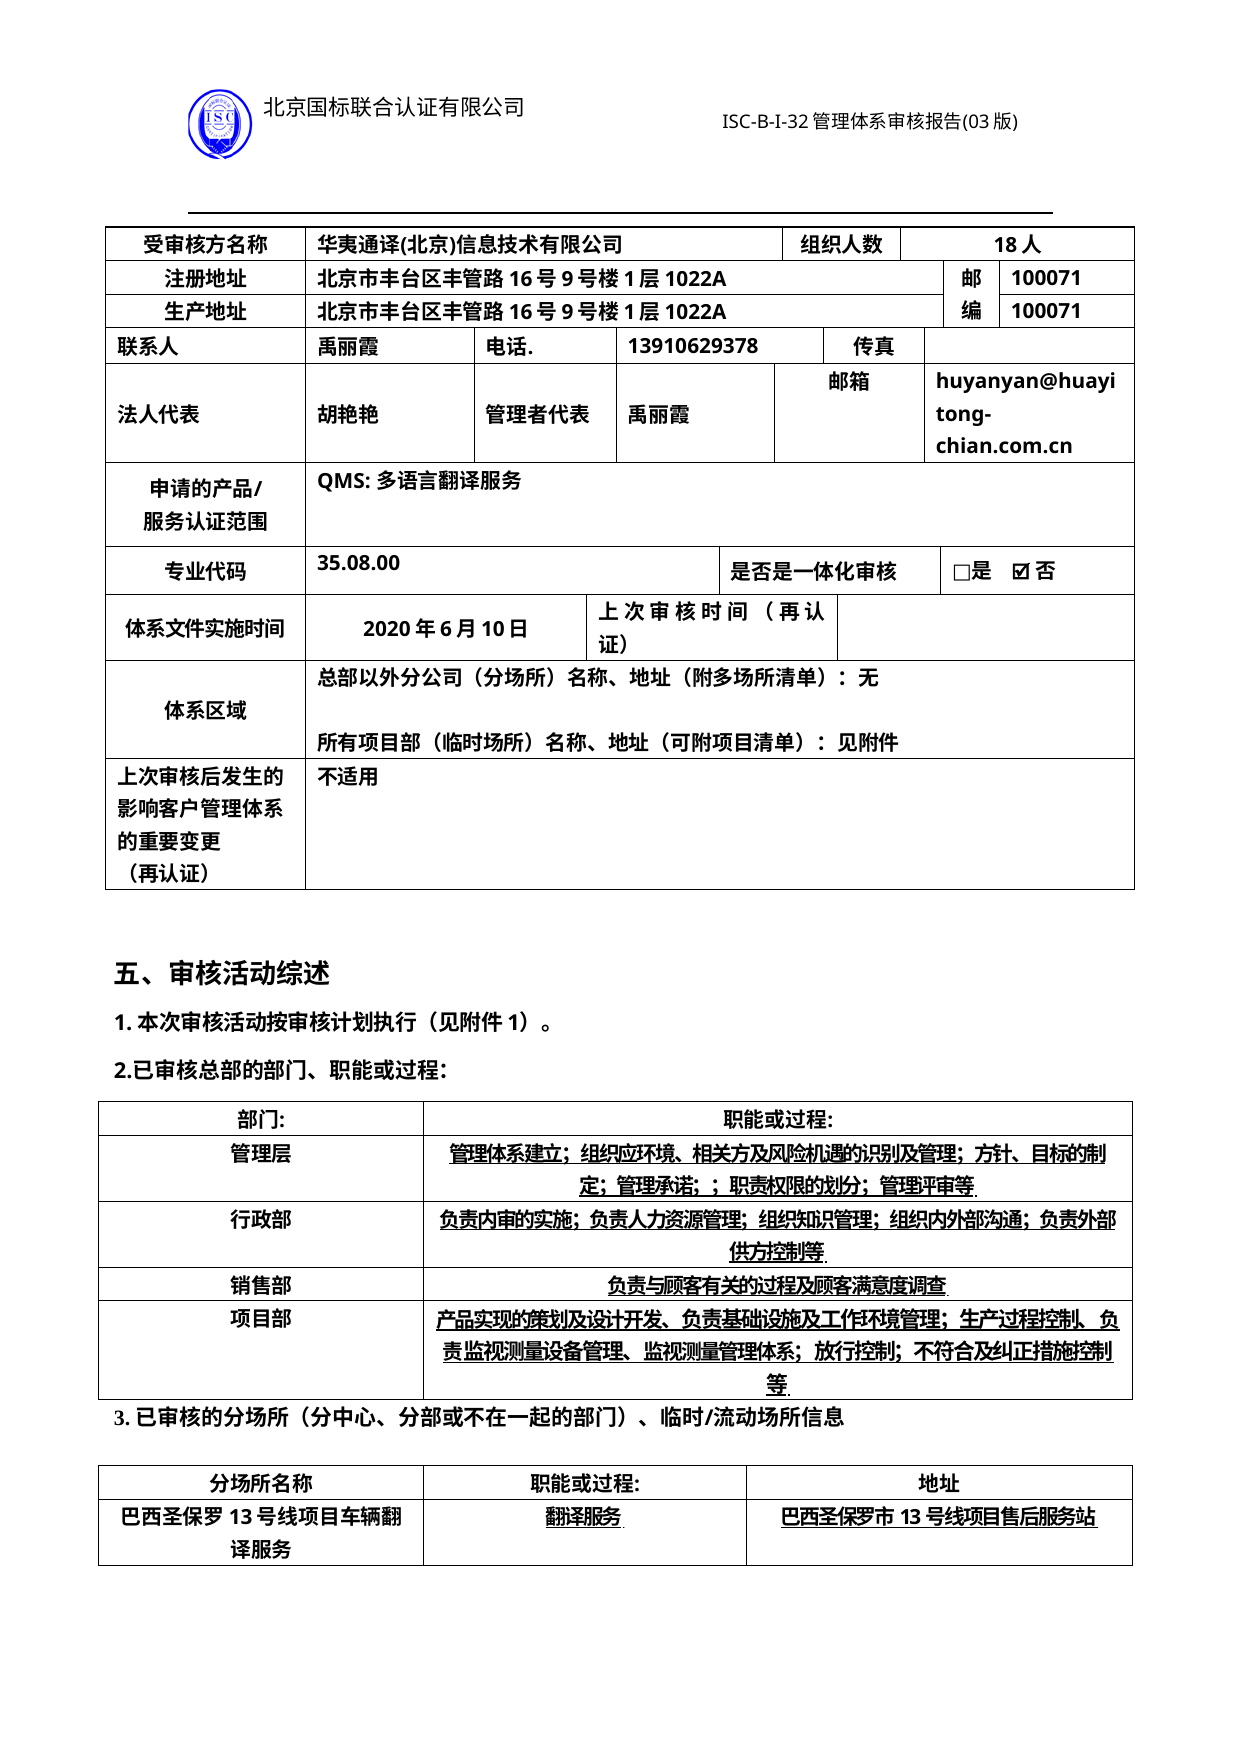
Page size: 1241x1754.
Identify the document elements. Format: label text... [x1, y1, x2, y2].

table_header 职能或过程: [424, 1102, 1132, 1135]
table_cell 联系人 [106, 328, 305, 363]
table_cell 是否是一体化审核 [720, 547, 940, 593]
table_header 组织人数 [783, 228, 900, 260]
table_header 地址 [747, 1466, 1132, 1498]
table_cell 巴西圣保罗市13号线项目售后服务站 [747, 1500, 1132, 1564]
table_cell 注册地址 [106, 261, 305, 293]
table_cell [838, 595, 1134, 659]
table_cell 管理体系建立；组织应环境、相关方及风险机遇的识别及管理；方针、目标的制定；管理承诺；；职责权限的划分；管理评审等 [424, 1136, 1132, 1201]
table_cell 100071 [1000, 261, 1134, 293]
table_cell 管理层 [99, 1136, 423, 1201]
text 1. 本次审核活动按审核计划执行（见附件1）。 [114, 1004, 1053, 1037]
table_cell 销售部 [99, 1268, 423, 1300]
table_cell 总部以外分公司（分场所）名称、地址（附多场所清单）：无 所有项目部（临时场所）名称、地址（可附项目清单）：见附件 [306, 661, 1134, 758]
table_cell 邮箱 [775, 364, 924, 462]
table_cell 禹丽霞 [306, 328, 474, 363]
table_header 华夷通译(北京)信息技术有限公司 [306, 228, 782, 260]
table_cell 邮 编 [944, 261, 999, 327]
table_header 18人 [901, 228, 1134, 260]
table_cell 100071 [1000, 295, 1134, 327]
table_cell 负责内审的实施；负责人力资源管理；组织知识管理；组织内外部沟通；负责外部供方控制等 [424, 1202, 1132, 1267]
table_cell 法人代表 [106, 364, 305, 462]
picture [187, 89, 253, 158]
table_cell 行政部 [99, 1202, 423, 1267]
table_cell 35.08.00 [306, 547, 719, 593]
table_header 部门: [99, 1102, 423, 1135]
table_cell 北京市丰台区丰管路16号9号楼1层1022A [306, 295, 943, 327]
table_cell 上次审核后发生的影响客户管理体系的重要变更 （再认证） [106, 759, 305, 889]
table_cell 不适用 [306, 759, 1134, 889]
table_cell 禹丽霞 [617, 364, 774, 462]
text 2.已审核总部的部门、职能或过程： [114, 1053, 1053, 1085]
text 五、审核活动综述 [114, 939, 1053, 1004]
table_cell 体系区域 [106, 661, 305, 758]
table_cell 专业代码 [106, 547, 305, 593]
table_cell 翻译服务 [424, 1500, 746, 1564]
table_cell 北京市丰台区丰管路16号9号楼1层1022A [306, 261, 943, 293]
table_header 分场所名称 [99, 1466, 423, 1498]
table_header 职能或过程: [424, 1466, 746, 1498]
table_cell 体系文件实施时间 [106, 595, 305, 659]
table_cell QMS: 多语言翻译服务 [306, 463, 1134, 546]
table_cell □是 否 [941, 547, 1134, 593]
table_cell huyanyan@huayitong-chian.com.cn [925, 364, 1134, 462]
table_cell 2020年6月10日 [306, 595, 586, 659]
table_cell 上次审核时间（再认证） [587, 595, 837, 659]
table_cell 产品实现的策划及设计开发、负责基础设施及工作环境管理；生产过程控制、负责监视测量设备管理、监视测量管理体系；放行控制；不符合及纠正措施控制等 [424, 1301, 1132, 1399]
table_cell 负责与顾客有关的过程及顾客满意度调查 [424, 1268, 1132, 1300]
table_cell 传真 [824, 328, 924, 363]
table_cell 管理者代表 [475, 364, 616, 462]
table_cell 13910629378 [617, 328, 823, 363]
text 3. 已审核的分场所（分中心、分部或不在一起的部门）、临时/流动场所信息 [114, 1400, 1053, 1432]
table_cell [925, 328, 1134, 363]
table_cell 申请的产品/ 服务认证范围 [106, 463, 305, 546]
table_cell 巴西圣保罗13号线项目车辆翻译服务 [99, 1500, 423, 1564]
table_header 受审核方名称 [106, 228, 305, 260]
table_cell 胡艳艳 [306, 364, 474, 462]
table_cell 项目部 [99, 1301, 423, 1399]
table_cell 电话. [475, 328, 616, 363]
table_cell 生产地址 [106, 295, 305, 327]
